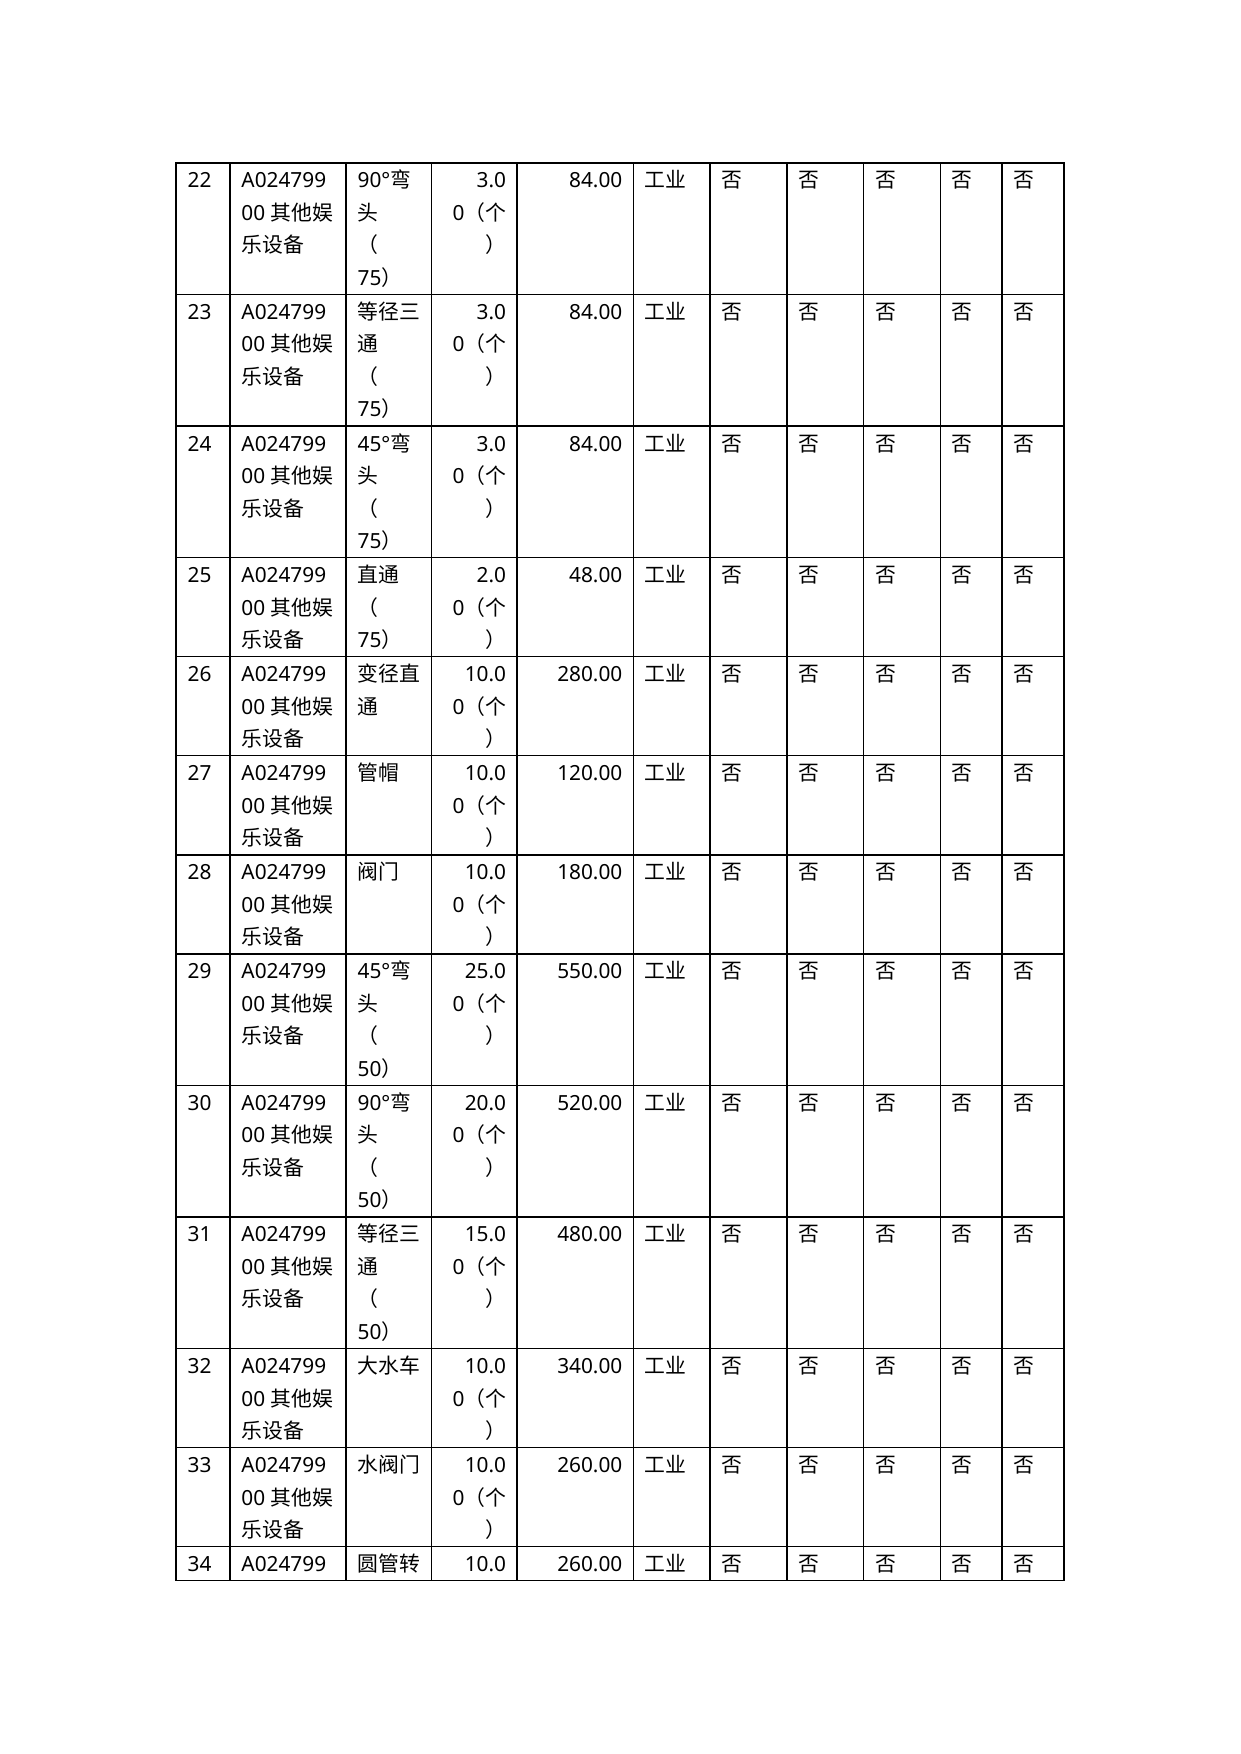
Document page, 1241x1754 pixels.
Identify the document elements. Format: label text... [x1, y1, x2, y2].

table_cell 否 [788, 856, 863, 953]
table_cell 否 [711, 856, 786, 953]
table_cell 否 [941, 1218, 1001, 1348]
table_cell 否 [788, 1448, 863, 1546]
table_cell 工业 [634, 856, 709, 953]
table_cell 26 [177, 657, 229, 755]
table_cell 520.00 [518, 1086, 633, 1216]
table_cell 10.00（个） [432, 657, 516, 755]
table_cell 84.00 [518, 427, 633, 557]
table_cell 550.00 [518, 955, 633, 1084]
table_cell 否 [864, 1547, 940, 1580]
table_cell 33 [177, 1448, 229, 1546]
table_cell 否 [864, 164, 940, 293]
table_cell 84.00 [518, 295, 633, 425]
table_cell 否 [788, 1086, 863, 1216]
table_cell A02479900 其他娱乐设备 [231, 756, 345, 854]
table_cell 否 [941, 1547, 1001, 1580]
table_cell 260.00 [518, 1547, 633, 1580]
table_cell 3.00（个） [432, 427, 516, 557]
table_cell A02479900 其他娱乐设备 [231, 164, 345, 293]
table_cell 否 [1003, 558, 1063, 656]
table_cell 否 [711, 558, 786, 656]
table_cell 否 [788, 955, 863, 1084]
table_cell 否 [941, 1448, 1001, 1546]
table_cell 否 [941, 558, 1001, 656]
table_cell 否 [1003, 856, 1063, 953]
table_cell 10.00（个） [432, 756, 516, 854]
table_cell 水阀门 [347, 1448, 431, 1546]
table_cell 120.00 [518, 756, 633, 854]
table_cell 工业 [634, 657, 709, 755]
table_cell 84.00 [518, 164, 633, 293]
table_cell 48.00 [518, 558, 633, 656]
table_cell A02479900 其他娱乐设备 [231, 1547, 345, 1580]
table_cell 工业 [634, 558, 709, 656]
table_cell A02479900 其他娱乐设备 [231, 1218, 345, 1348]
table_cell 否 [1003, 427, 1063, 557]
table_cell 否 [941, 756, 1001, 854]
table_cell 45°弯头（75） [347, 427, 431, 557]
table_cell 工业 [634, 955, 709, 1084]
table_cell 否 [1003, 657, 1063, 755]
table_cell 直通（75） [347, 558, 431, 656]
table_cell 45°弯头（50） [347, 955, 431, 1084]
table_cell 25 [177, 558, 229, 656]
table_cell 否 [941, 955, 1001, 1084]
table_cell 否 [864, 558, 940, 656]
table_cell 10.00（个） [432, 1547, 516, 1580]
table_cell 否 [941, 164, 1001, 293]
table_cell 否 [864, 856, 940, 953]
table_cell 23 [177, 295, 229, 425]
table_cell 否 [941, 1086, 1001, 1216]
table_cell 否 [711, 657, 786, 755]
table_cell 否 [788, 558, 863, 656]
table_cell A02479900 其他娱乐设备 [231, 955, 345, 1084]
table_cell 否 [788, 164, 863, 293]
table_cell A02479900 其他娱乐设备 [231, 1086, 345, 1216]
table_cell 否 [1003, 1218, 1063, 1348]
table_cell 否 [941, 295, 1001, 425]
table_cell 否 [864, 295, 940, 425]
table_cell 否 [711, 955, 786, 1084]
table_cell 24 [177, 427, 229, 557]
table_cell 否 [788, 427, 863, 557]
table_cell 管帽 [347, 756, 431, 854]
table_cell 10.00（个） [432, 1349, 516, 1447]
table_cell 90°弯头（75） [347, 164, 431, 293]
table_cell 260.00 [518, 1448, 633, 1546]
table_cell A02479900 其他娱乐设备 [231, 657, 345, 755]
table_cell 280.00 [518, 657, 633, 755]
table_cell 工业 [634, 1086, 709, 1216]
table_cell 否 [941, 1349, 1001, 1447]
table_cell 20.00（个） [432, 1086, 516, 1216]
table_cell 工业 [634, 1218, 709, 1348]
table_cell 否 [1003, 1448, 1063, 1546]
table_cell 25.00（个） [432, 955, 516, 1084]
table_cell 34 [177, 1547, 229, 1580]
table_cell 否 [1003, 955, 1063, 1084]
table_cell 否 [788, 1218, 863, 1348]
table_cell 否 [711, 756, 786, 854]
table_cell 否 [711, 1448, 786, 1546]
table_cell 否 [864, 1448, 940, 1546]
table_cell 否 [788, 1349, 863, 1447]
table_cell 否 [941, 427, 1001, 557]
table_cell 3.00（个） [432, 164, 516, 293]
table_cell 15.00（个） [432, 1218, 516, 1348]
table_cell 否 [864, 756, 940, 854]
table_cell 圆管转接头 [347, 1547, 431, 1580]
table_cell 30 [177, 1086, 229, 1216]
table_cell 否 [1003, 756, 1063, 854]
table_cell 否 [711, 1349, 786, 1447]
table_cell 否 [711, 1547, 786, 1580]
table_cell 否 [788, 295, 863, 425]
table_cell 10.00（个） [432, 856, 516, 953]
table_cell 否 [711, 295, 786, 425]
table_cell 工业 [634, 1349, 709, 1447]
table_cell 2.00（个） [432, 558, 516, 656]
table_cell A02479900 其他娱乐设备 [231, 427, 345, 557]
table_cell 32 [177, 1349, 229, 1447]
table_cell 480.00 [518, 1218, 633, 1348]
table_cell 否 [1003, 164, 1063, 293]
table_cell A02479900 其他娱乐设备 [231, 295, 345, 425]
table_cell 等径三通（75） [347, 295, 431, 425]
table_cell 否 [711, 1086, 786, 1216]
table_cell A02479900 其他娱乐设备 [231, 558, 345, 656]
table_cell 否 [1003, 295, 1063, 425]
table_cell 22 [177, 164, 229, 293]
table_cell 工业 [634, 1448, 709, 1546]
table_cell 大水车 [347, 1349, 431, 1447]
table_cell 否 [864, 1218, 940, 1348]
table_cell 否 [711, 427, 786, 557]
table_cell 工业 [634, 164, 709, 293]
table_cell 340.00 [518, 1349, 633, 1447]
table_cell 否 [1003, 1547, 1063, 1580]
table_cell 3.00（个） [432, 295, 516, 425]
table_cell 29 [177, 955, 229, 1084]
table_cell 否 [788, 657, 863, 755]
table_cell 否 [864, 1349, 940, 1447]
table_cell 阀门 [347, 856, 431, 953]
table_cell 工业 [634, 756, 709, 854]
table_cell 工业 [634, 427, 709, 557]
table_cell 否 [864, 1086, 940, 1216]
table_cell 否 [864, 427, 940, 557]
table_cell A02479900 其他娱乐设备 [231, 1448, 345, 1546]
table_cell 否 [1003, 1086, 1063, 1216]
table_cell A02479900 其他娱乐设备 [231, 856, 345, 953]
table_cell 180.00 [518, 856, 633, 953]
table_cell A02479900 其他娱乐设备 [231, 1349, 345, 1447]
table_cell 工业 [634, 295, 709, 425]
table_cell 31 [177, 1218, 229, 1348]
table_cell 否 [711, 1218, 786, 1348]
table_cell 否 [788, 756, 863, 854]
table_cell 否 [864, 955, 940, 1084]
table_cell 否 [788, 1547, 863, 1580]
table_cell 否 [941, 657, 1001, 755]
table_cell 等径三通（50） [347, 1218, 431, 1348]
table_cell 90°弯头（50） [347, 1086, 431, 1216]
table_cell 工业 [634, 1547, 709, 1580]
table_cell 否 [1003, 1349, 1063, 1447]
table_cell 否 [941, 856, 1001, 953]
table_cell 变径直通 [347, 657, 431, 755]
table_cell 27 [177, 756, 229, 854]
table_cell 否 [864, 657, 940, 755]
table_cell 28 [177, 856, 229, 953]
table_cell 10.00（个） [432, 1448, 516, 1546]
table_cell 否 [711, 164, 786, 293]
